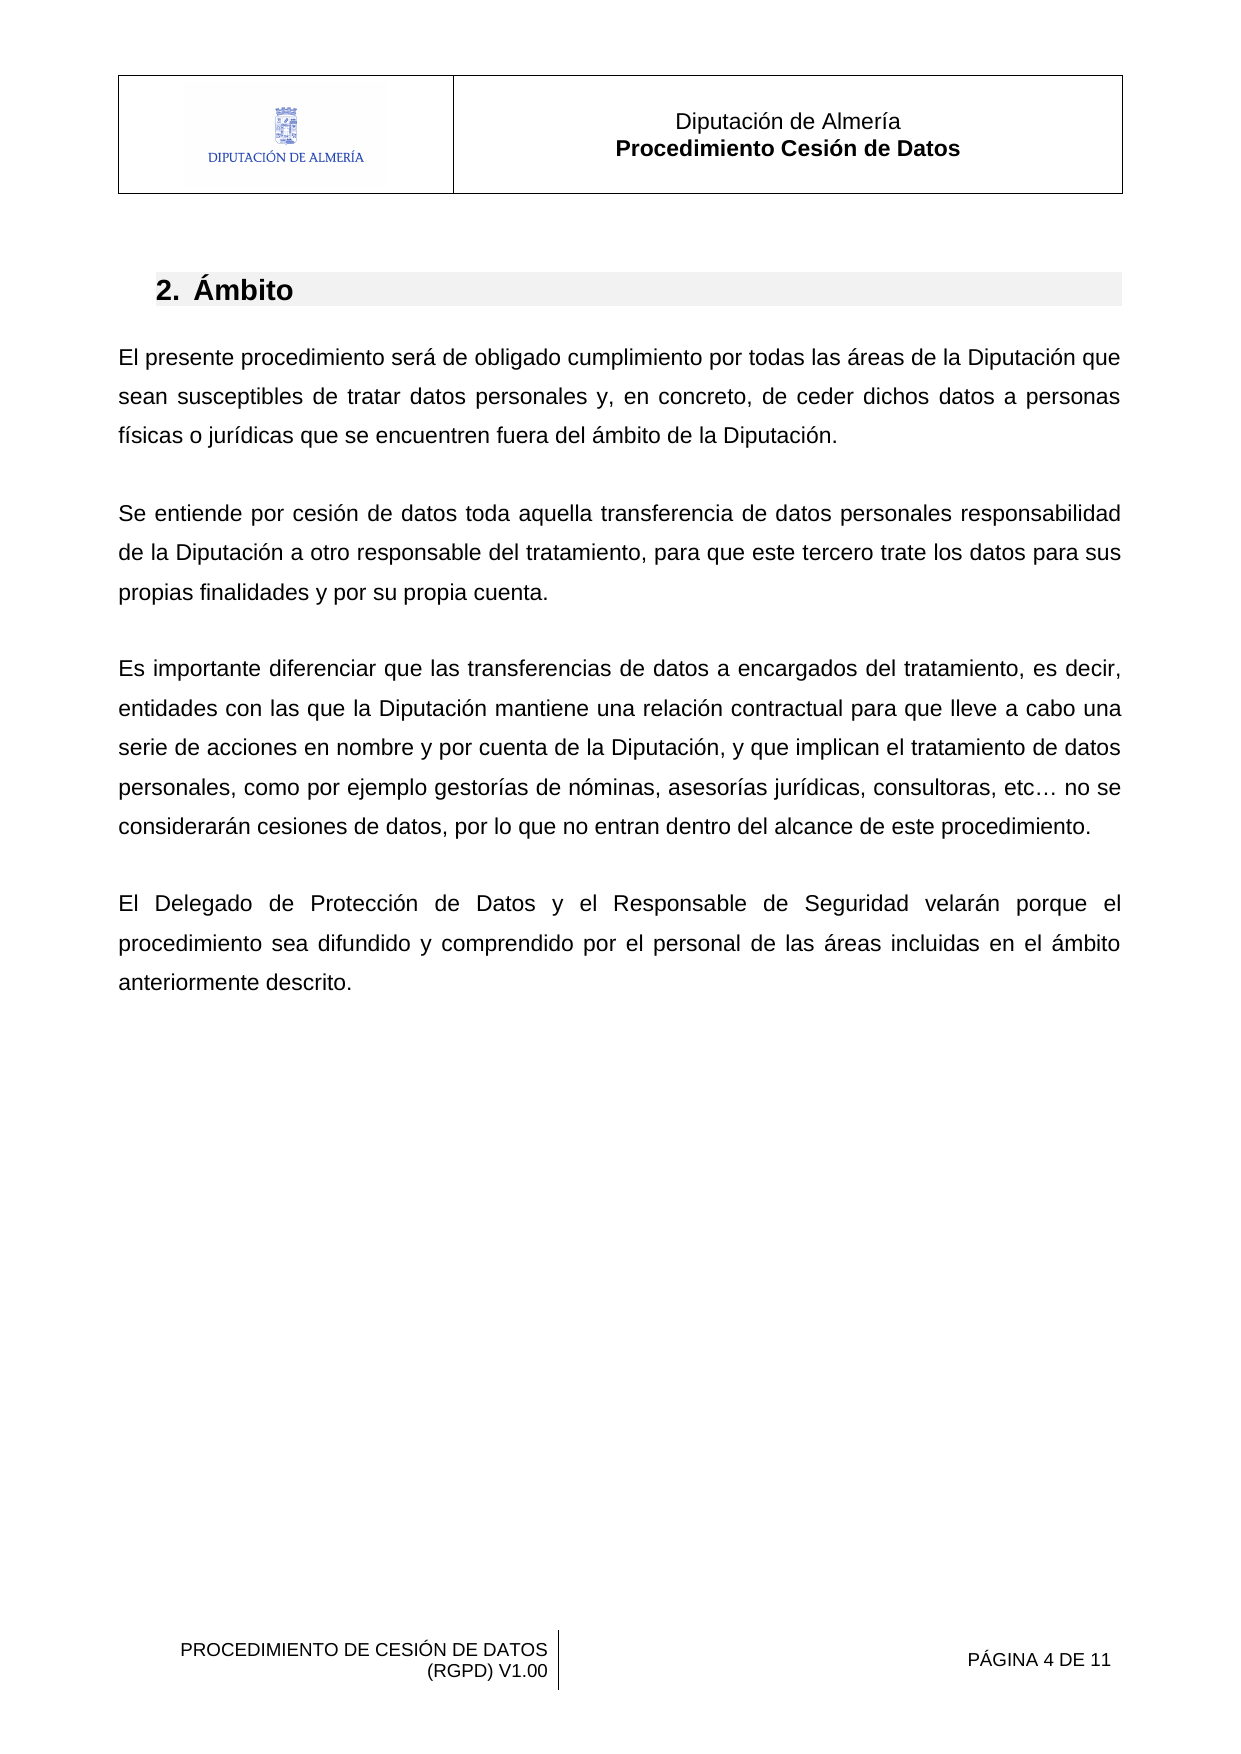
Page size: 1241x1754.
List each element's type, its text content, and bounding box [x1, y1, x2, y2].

subtitle Ámbito [156, 272, 1122, 306]
text Es importante diferenciar que las transferencias de datos a encargados del tratamiento, es decir, entidades con las que la Diputación mantiene una relación contractual para que lleve a cabo una serie de acciones en nombre y por cuenta de la Diputación, y que implican el tratamiento de datos personales, como por ejemplo gestorías de nóminas, asesorías jurídicas, consultoras, etc… no se considerarán cesiones de datos, por lo que no entran dentro del alcance de este procedimiento. [118, 655, 1122, 840]
text Se entiende por cesión de datos toda aquella transferencia de datos personales responsabilidad de la Diputación a otro responsable del tratamiento, para que este tercero trate los datos para sus propias finalidades y por su propia cuenta. [118, 499, 1122, 605]
text El presente procedimiento será de obligado cumplimiento por todas las áreas de la Diputación que sean susceptibles de tratar datos personales y, en concreto, de ceder dichos datos a personas físicas o jurídicas que se encuentren fuera del ámbito de la Diputación. [118, 343, 1122, 449]
picture [184, 82, 388, 187]
text El Delegado de Protección de Datos y el Responsable de Seguridad velarán porque el procedimiento sea difundido y comprendido por el personal de las áreas incluidas en el ámbito anteriormente descrito. [118, 890, 1122, 996]
